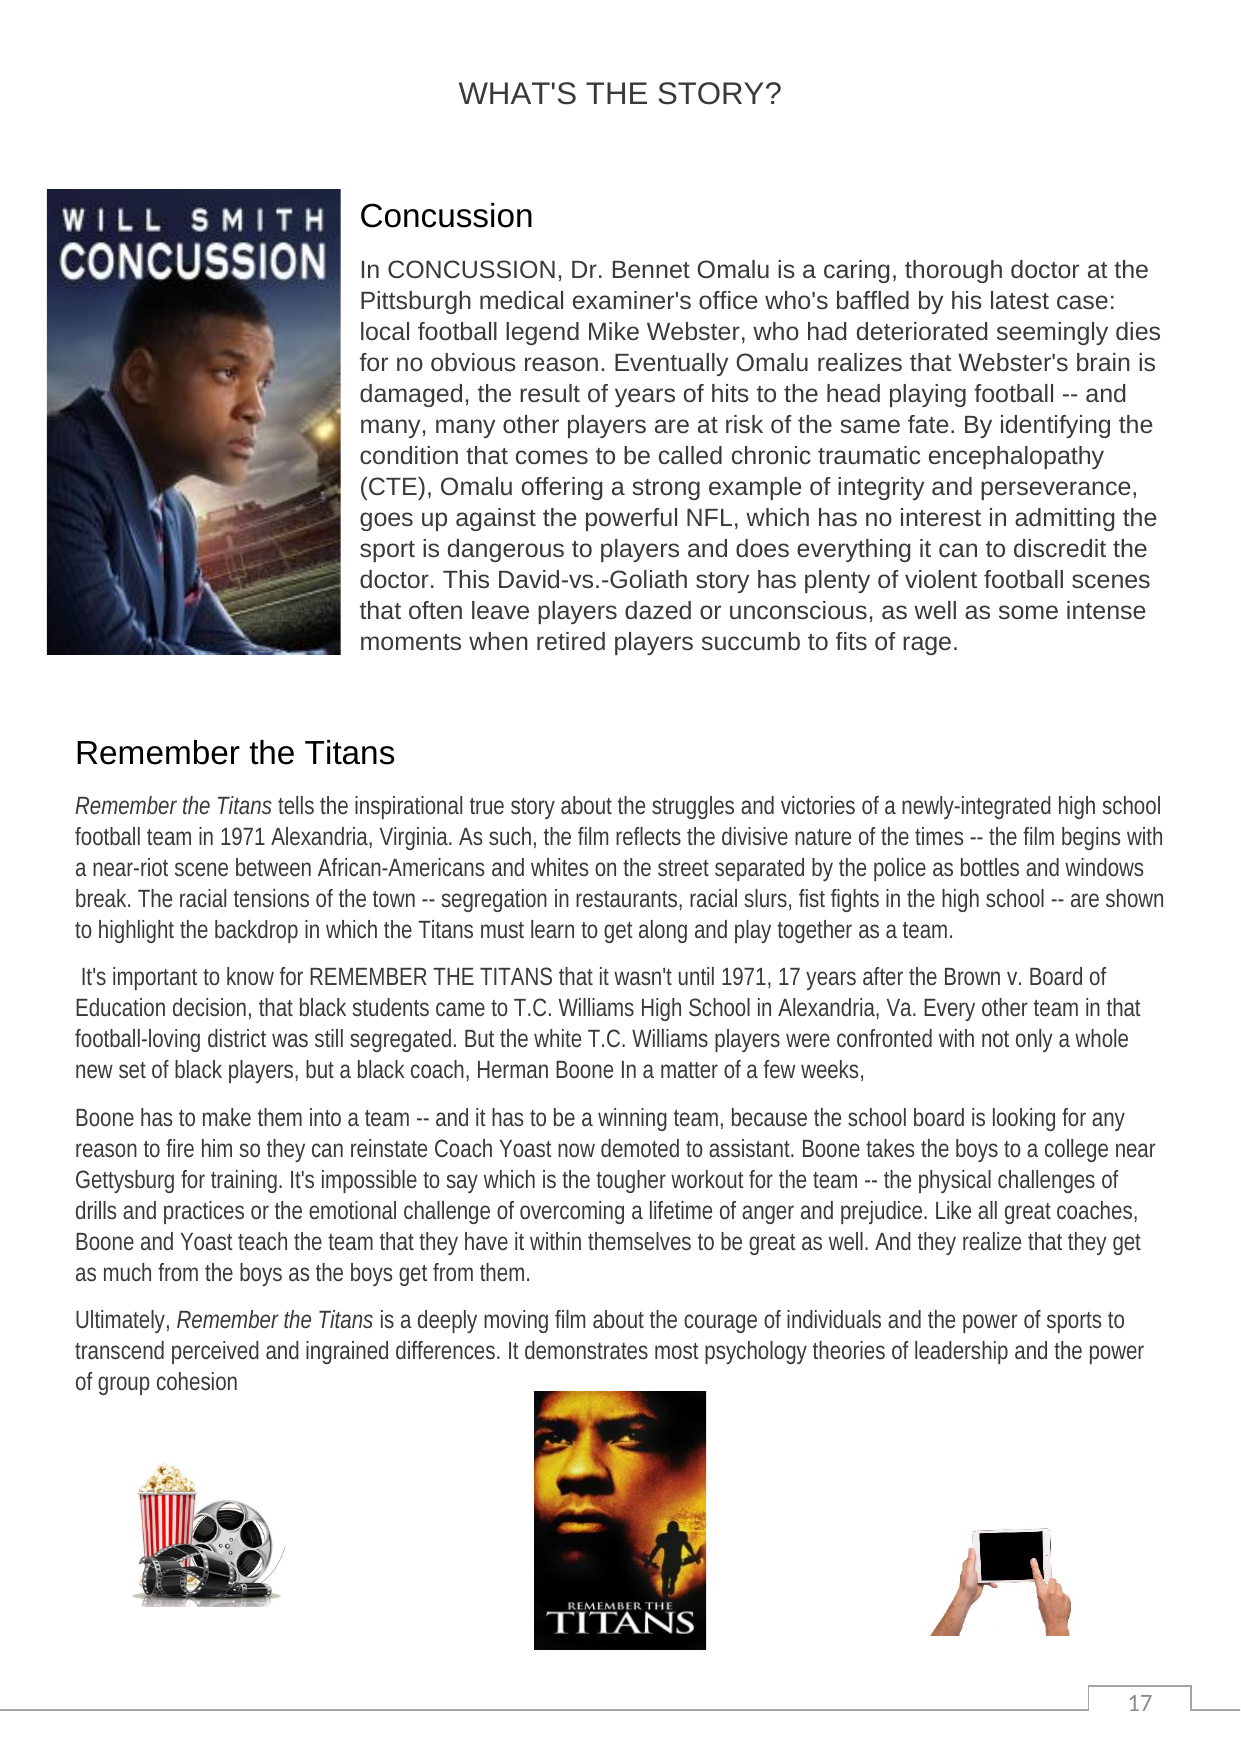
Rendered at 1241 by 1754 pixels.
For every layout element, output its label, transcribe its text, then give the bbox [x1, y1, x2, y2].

text Remember the Titans tells the inspirational true story about the struggles and victories of a newly-integrated high school football team in 1971 Alexandria, Virginia. As such, the film reflects the divisive nature of the times -- the film begins with a near-riot scene between African-Americans and whites on the street separated by the police as bottles and windows break. The racial tensions of the town -- segregation in restaurants, racial slurs, fist fights in the high school -- are shown to highlight the backdrop in which the Titans must learn to get along and play together as a team. [75, 791, 1165, 943]
text Boone has to make them into a team -- and it has to be a winning team, because the school board is looking for any reason to fire him so they can reinstate Coach Yoast now demoted to assistant. Boone takes the boys to a college near Gettysburg for training. It's impossible to say which is the tougher workout for the team -- the physical challenges of drills and practices or the emotional challenge of overcoming a lifetime of anger and prejudice. Like all great coaches, Boone and Yoast teach the team that they have it within themselves to be great as well. And they realize that they get as much from the boys as the boys get from them. [75, 1103, 1165, 1286]
text It's important to know for REMEMBER THE TITANS that it wasn't until 1971, 17 years after the Brown v. Board of Education decision, that black students came to T.C. Williams High School in Alexandria, Va. Every other team in that football-loving district was still segregated. But the white T.C. Williams players were confronted with not only a whole new set of black players, but a black coach, Herman Boone In a matter of a few weeks, [75, 962, 1165, 1084]
picture [75, 1462, 332, 1607]
text Remember the Titans [75, 733, 1165, 771]
text Concussion [341, 196, 1165, 235]
text In CONCUSSION, Dr. Bennet Omalu is a caring, thorough doctor at the Pittsburgh medical examiner's office who's baffled by his latest case: local football legend Mike Webster, who had deteriorated seemingly dies for no obvious reason. Eventually Omalu realizes that Webster's brain is damaged, the result of years of hits to the head playing football -- and many, many other players are at risk of the same fate. By identifying the condition that comes to be called chronic traumatic encephalopathy (CTE), Omalu offering a strong example of integrity and perseverance, goes up against the powerful NFL, which has no interest in admitting the sport is dangerous to players and does everything it can to discredit the doctor. This David-vs.-Goliath story has plenty of violent football scenes that often leave players dazed or unconscious, as well as some intense moments when retired players succumb to fits of rage. [75, 254, 1165, 656]
text Ultimately, Remember the Titans is a deeply moving film about the courage of individuals and the power of sports to transcend perceived and ingrained differences. It demonstrates most psychology theories of leadership and the power of group cohesion [75, 1305, 1165, 1396]
text WHAT'S THE STORY? [75, 75, 1165, 111]
picture [534, 1391, 707, 1650]
picture [914, 1510, 1102, 1636]
picture [46, 189, 341, 655]
